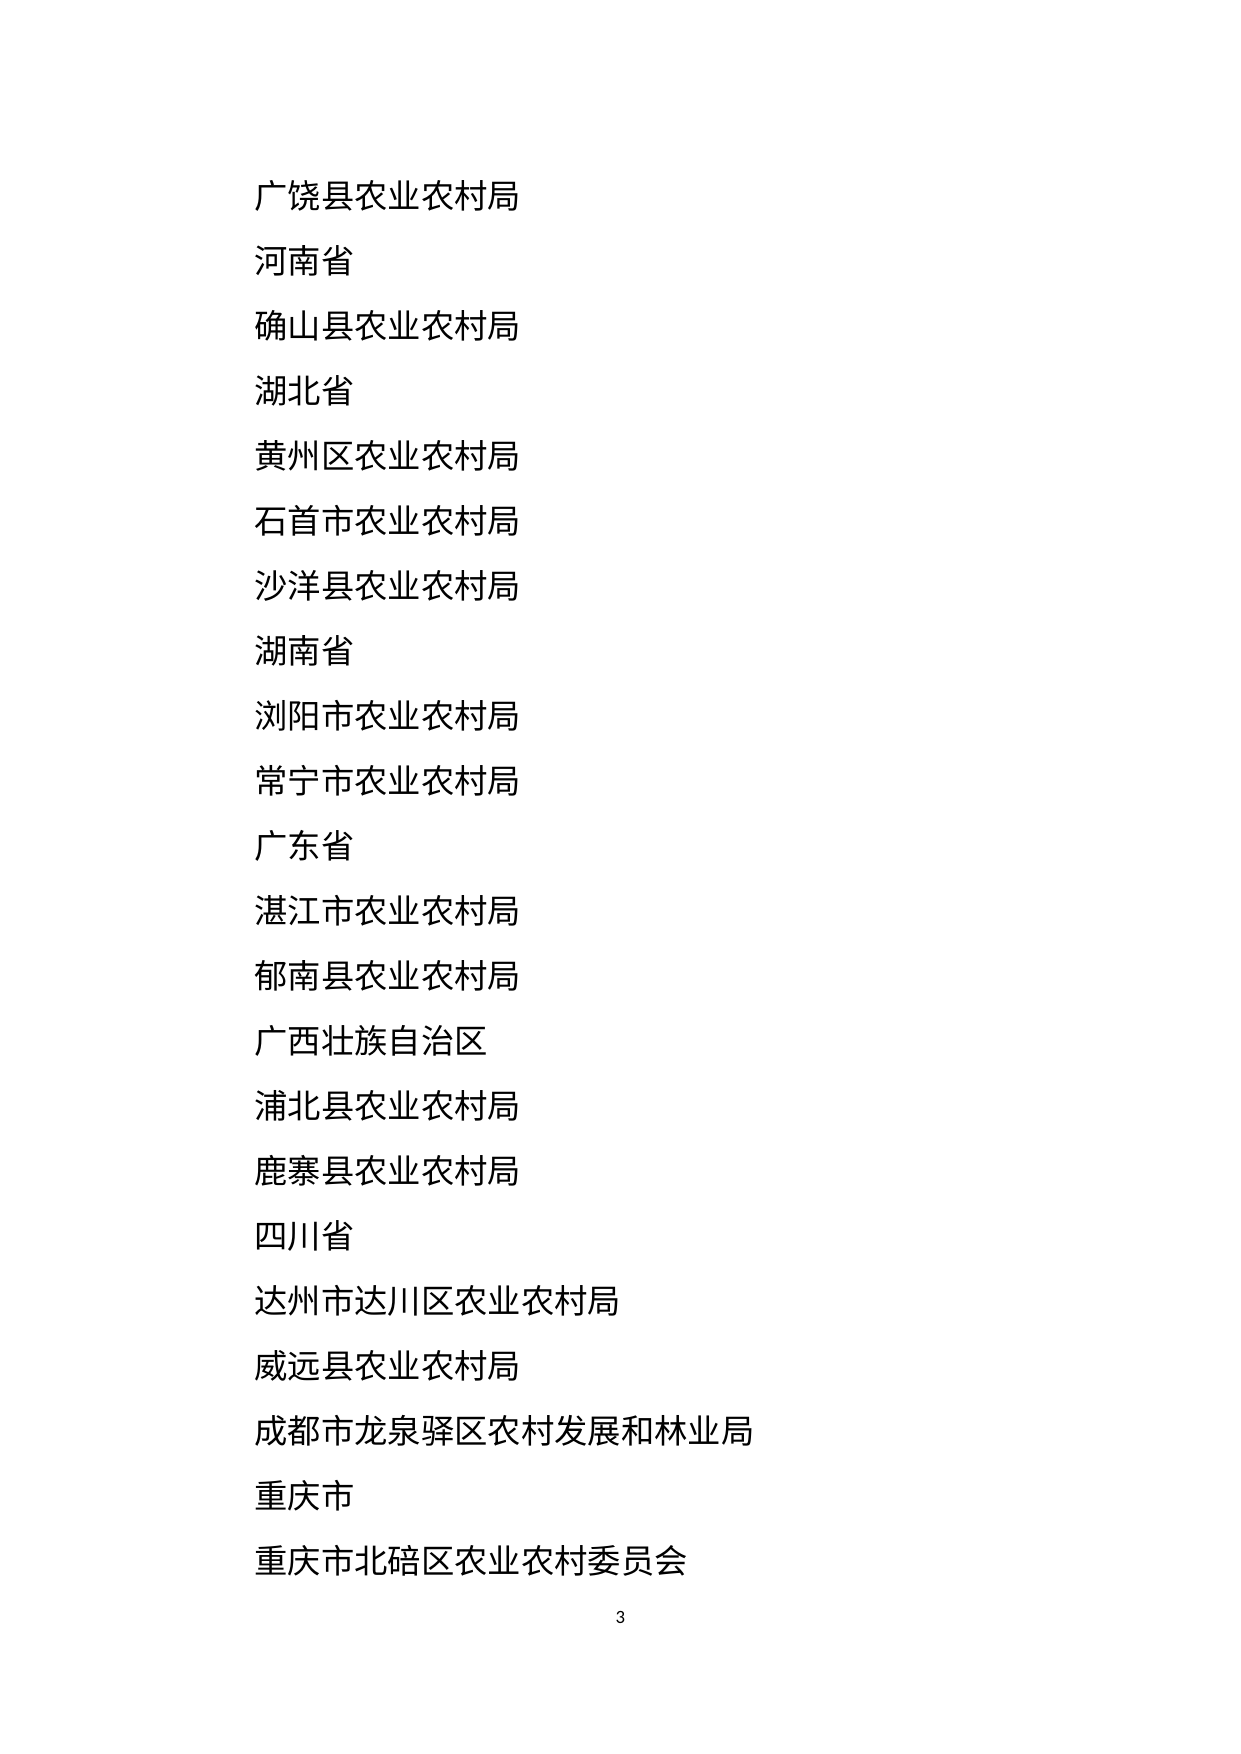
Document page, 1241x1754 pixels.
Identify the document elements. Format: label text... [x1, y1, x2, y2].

text 确山县农业农村局 [187, 292, 1053, 357]
text 四川省 [187, 1202, 1053, 1267]
text 郁南县农业农村局 [187, 942, 1053, 1007]
text 威远县农业农村局 [187, 1332, 1053, 1397]
text 广西壮族自治区 [187, 1007, 1053, 1072]
text 重庆市北碚区农业农村委员会 [187, 1527, 1053, 1592]
text 浏阳市农业农村局 [187, 682, 1053, 747]
text 河南省 [187, 227, 1053, 292]
text 浦北县农业农村局 [187, 1072, 1053, 1137]
text 湖北省 [187, 357, 1053, 422]
text 达州市达川区农业农村局 [187, 1267, 1053, 1332]
text 沙洋县农业农村局 [187, 552, 1053, 617]
text 广饶县农业农村局 [187, 162, 1053, 227]
text 湖南省 [187, 617, 1053, 682]
text 鹿寨县农业农村局 [187, 1137, 1053, 1202]
text 常宁市农业农村局 [187, 747, 1053, 812]
text 成都市龙泉驿区农村发展和林业局 [187, 1397, 1053, 1462]
text 黄州区农业农村局 [187, 422, 1053, 487]
text 石首市农业农村局 [187, 487, 1053, 552]
text 重庆市 [187, 1462, 1053, 1527]
text 湛江市农业农村局 [187, 877, 1053, 942]
text 广东省 [187, 812, 1053, 877]
